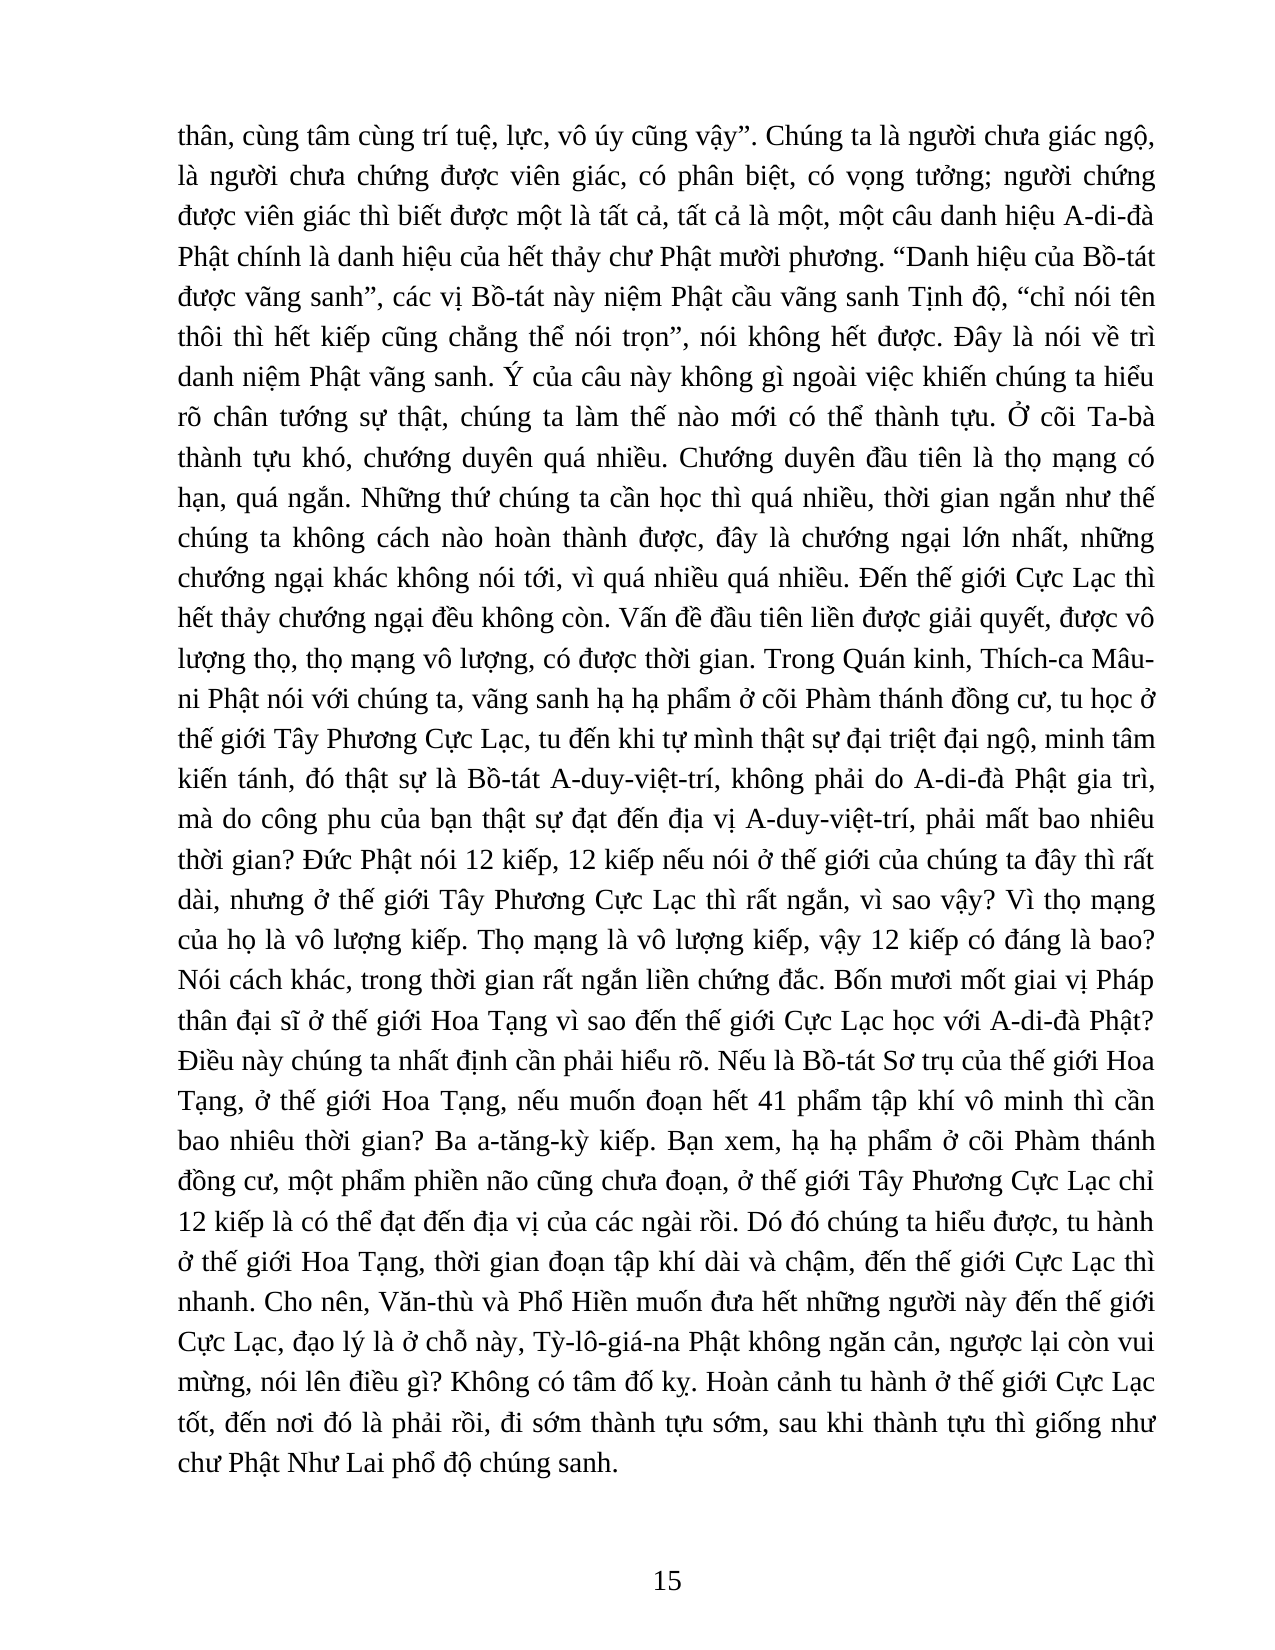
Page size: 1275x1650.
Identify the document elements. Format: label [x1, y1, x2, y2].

text [177, 118, 1157, 1478]
